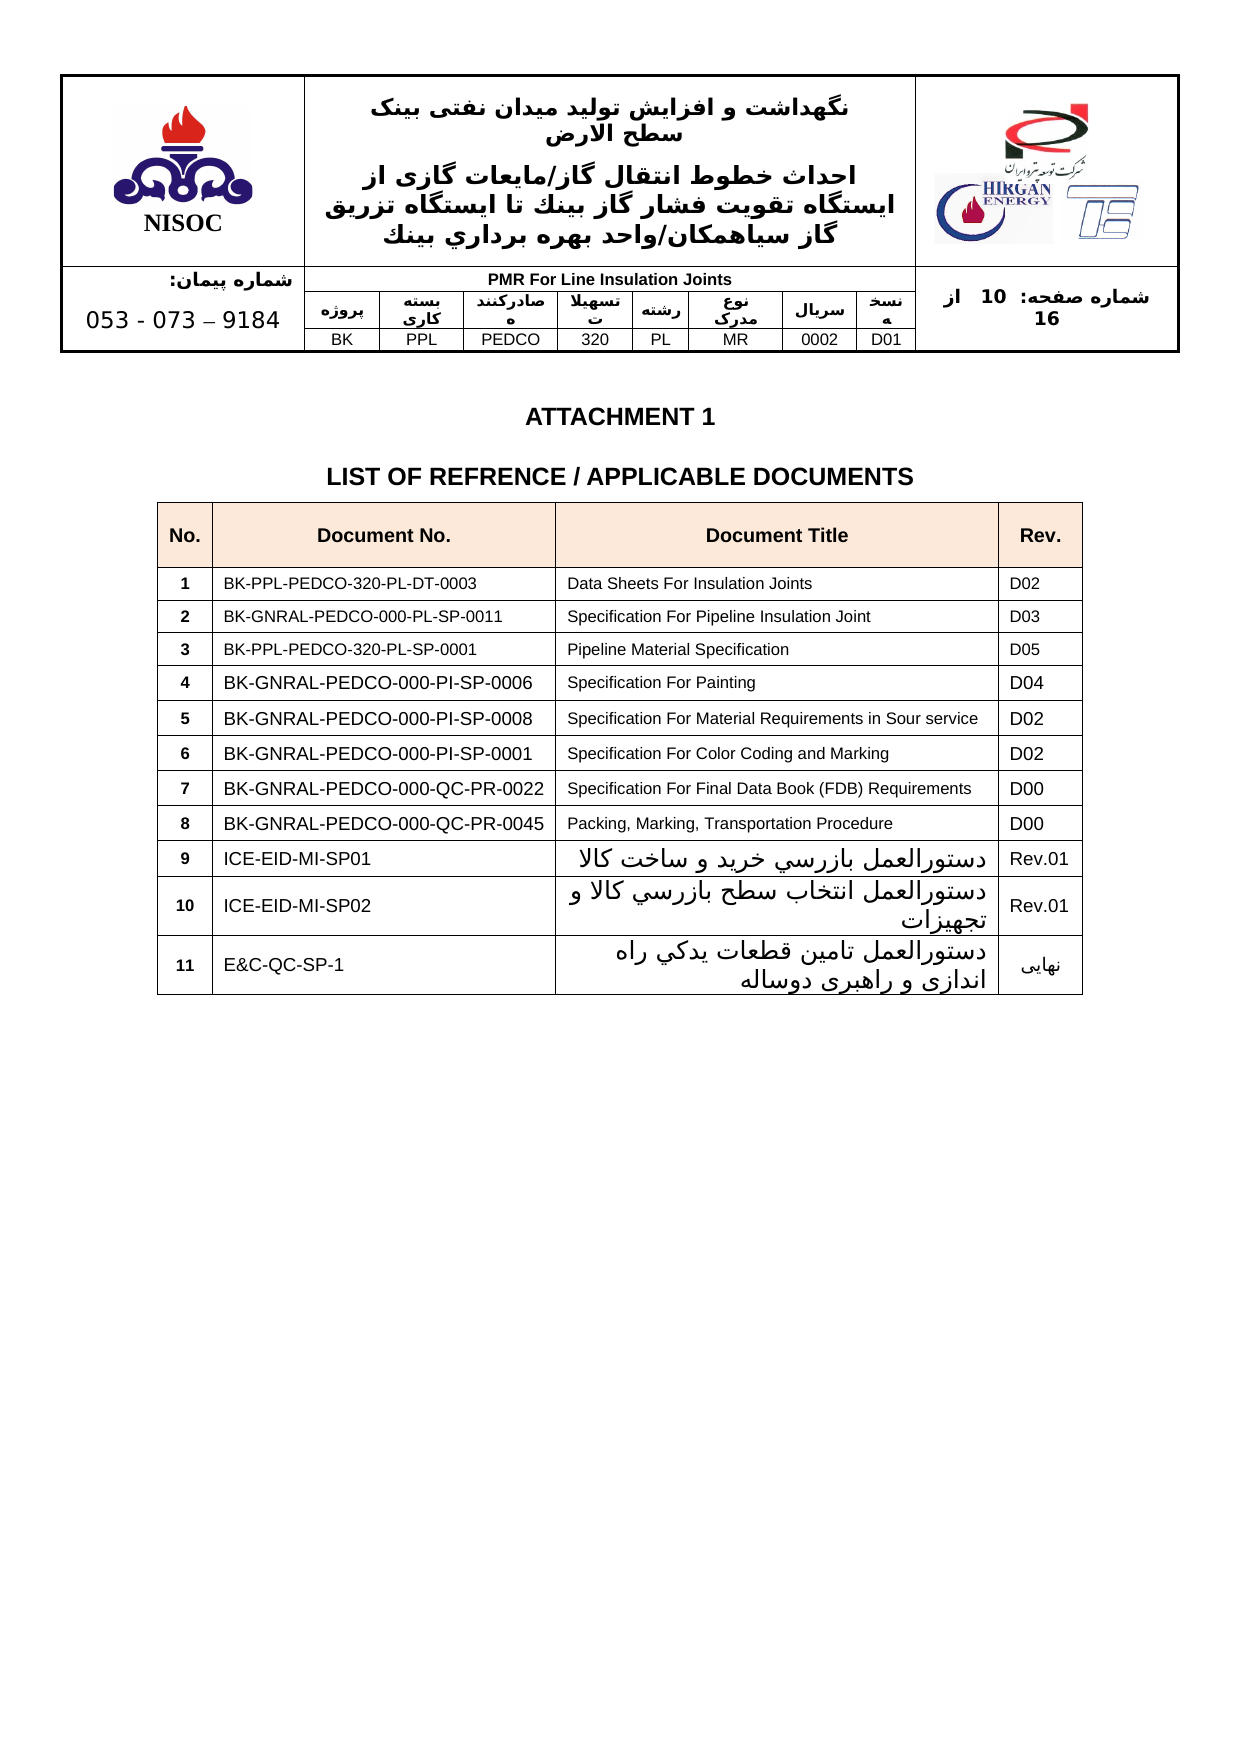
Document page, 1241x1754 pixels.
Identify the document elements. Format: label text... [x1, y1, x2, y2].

table_cell Rev.01 [999, 841, 1082, 876]
table_cell 5 [158, 701, 212, 735]
table_cell 3 [158, 633, 212, 665]
table_cell 10 [158, 877, 212, 935]
table_cell ICE-EID-MI-SP02 [213, 877, 555, 935]
table_cell دستورالعمل تامين قطعات يدكي راه اندازی و راهبری دوساله [556, 936, 998, 994]
table_cell D00 [999, 806, 1082, 840]
subtitle ATTACHMENT 1 [89, 402, 1152, 431]
table_cell Pipeline Material Specification [556, 633, 998, 665]
table_cell 6 [158, 736, 212, 770]
table_cell Specification For Pipeline Insulation Joint [556, 601, 998, 632]
table_header Rev. [999, 503, 1082, 567]
table_cell BK-GNRAL-PEDCO-000-PI-SP-0008 [213, 701, 555, 735]
table_cell ICE-EID-MI-SP01 [213, 841, 555, 876]
table_cell BK-GNRAL-PEDCO-000-QC-PR-0022 [213, 771, 555, 805]
table_cell Specification For Material Requirements in Sour service [556, 701, 998, 735]
table_cell 1 [158, 568, 212, 599]
table_cell BK-GNRAL-PEDCO-000-PI-SP-0006 [213, 666, 555, 700]
table_cell دستورالعمل بازرسي خريد و ساخت كالا [556, 841, 998, 876]
table_cell 9 [158, 841, 212, 876]
table_header Document No. [213, 503, 555, 567]
table_cell BK-GNRAL-PEDCO-000-QC-PR-0045 [213, 806, 555, 840]
table_header Document Title [556, 503, 998, 567]
table_cell Data Sheets For Insulation Joints [556, 568, 998, 599]
table_cell 4 [158, 666, 212, 700]
table_cell Specification For Final Data Book (FDB) Requirements [556, 771, 998, 805]
table_cell D02 [999, 701, 1082, 735]
table_cell Specification For Color Coding and Marking [556, 736, 998, 770]
table_cell BK-GNRAL-PEDCO-000-PL-SP-0011 [213, 601, 555, 632]
table_cell D00 [999, 771, 1082, 805]
table_cell D04 [999, 666, 1082, 700]
subtitle LIST OF REFRENCE / APPLICABLE DOCUMENTS [89, 461, 1152, 490]
table_cell 8 [158, 806, 212, 840]
table_header No. [158, 503, 212, 567]
table_cell دستورالعمل انتخاب سطح بازرسي كالا و تجهيزات [556, 877, 998, 935]
table_cell E&C-QC-SP-1 [213, 936, 555, 994]
picture [934, 103, 1089, 244]
table_cell BK-GNRAL-PEDCO-000-PI-SP-0001 [213, 736, 555, 770]
table_cell D03 [999, 601, 1082, 632]
table_cell D02 [999, 736, 1082, 770]
table_cell Rev.01 [999, 877, 1082, 935]
table_cell 2 [158, 601, 212, 632]
table_cell BK-PPL-PEDCO-320-PL-SP-0001 [213, 633, 555, 665]
table_cell نهایی [999, 936, 1082, 994]
table_cell Packing, Marking, Transportation Procedure [556, 806, 998, 840]
table_cell 11 [158, 936, 212, 994]
picture [113, 106, 253, 208]
table_cell D05 [999, 633, 1082, 665]
table_cell D02 [999, 568, 1082, 599]
table_cell Specification For Painting [556, 666, 998, 700]
table_cell BK-PPL-PEDCO-320-PL-DT-0003 [213, 568, 555, 599]
table_cell 7 [158, 771, 212, 805]
